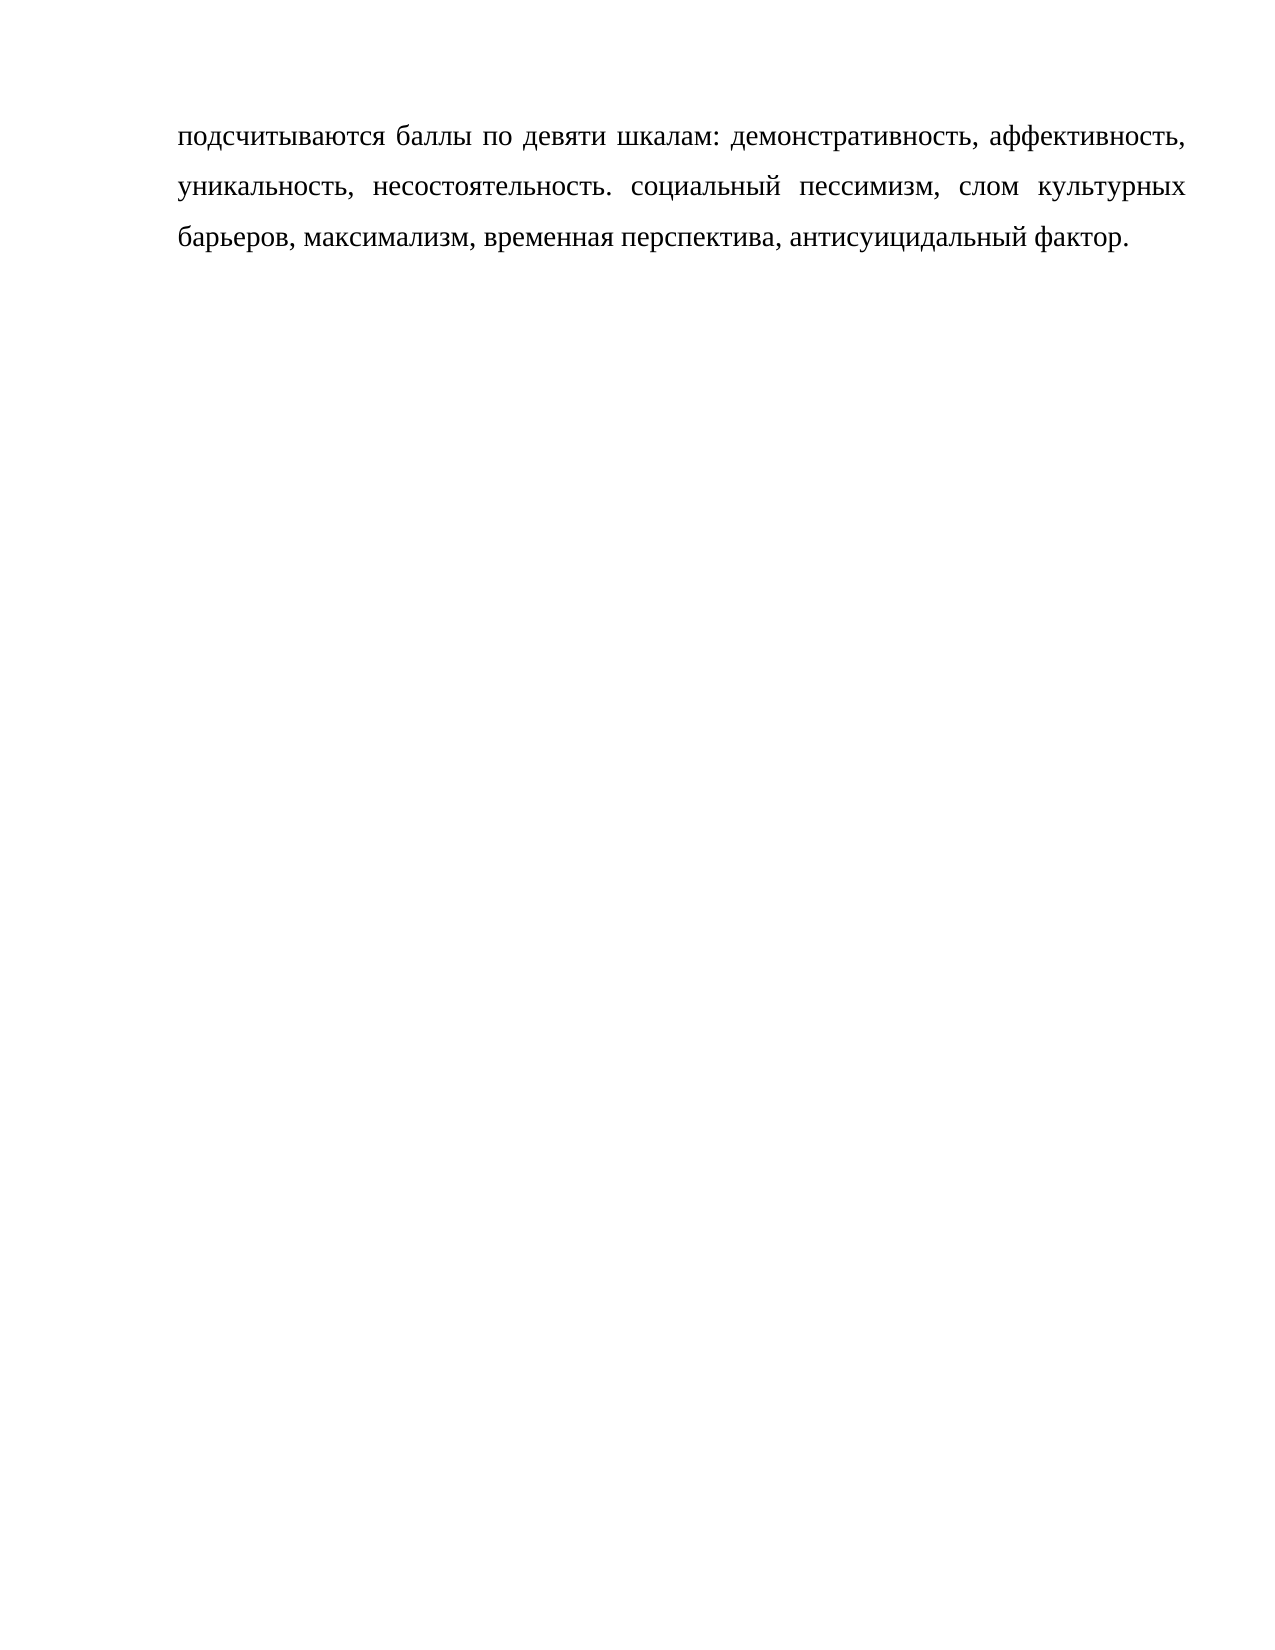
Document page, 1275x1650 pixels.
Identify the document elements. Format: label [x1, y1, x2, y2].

text [177, 118, 1186, 252]
